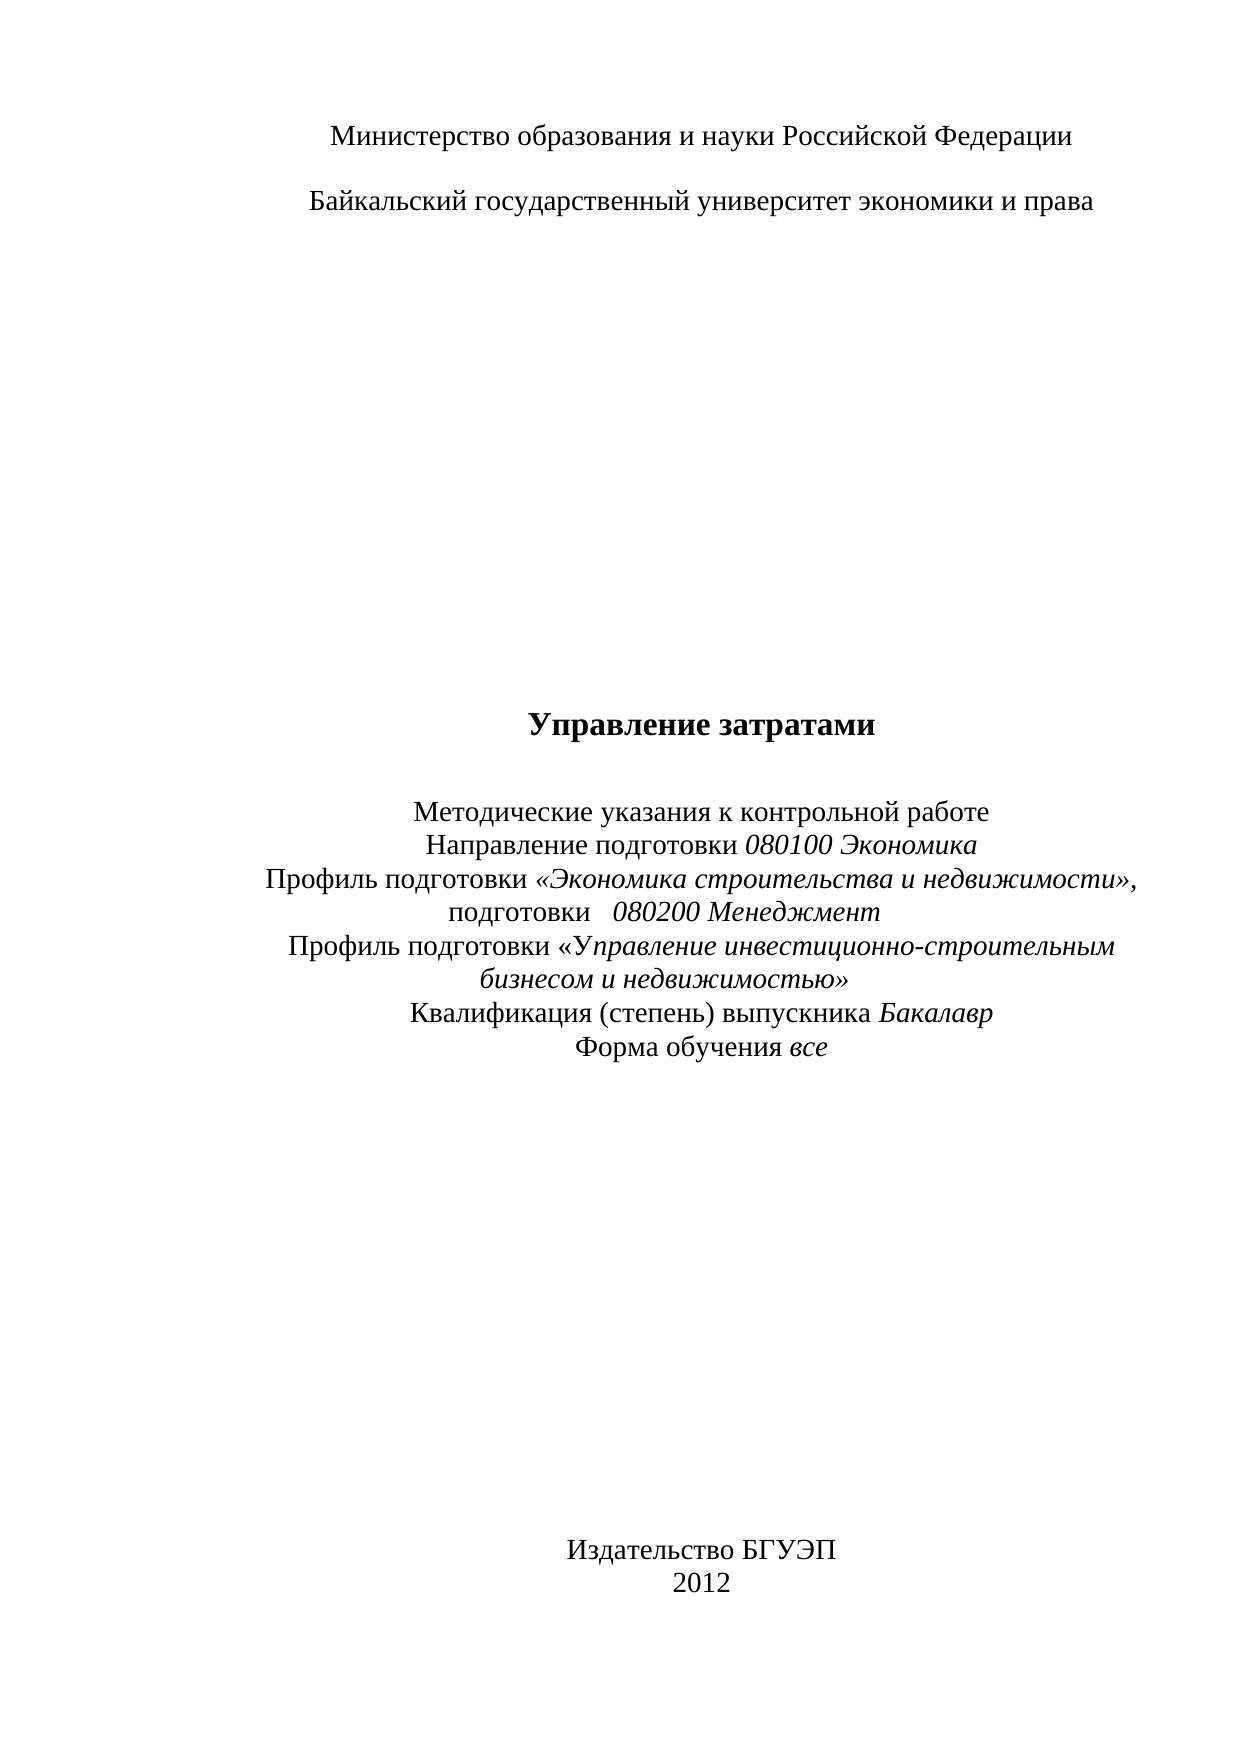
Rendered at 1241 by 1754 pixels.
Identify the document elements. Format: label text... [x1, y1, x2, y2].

text 2012 [177, 1565, 1152, 1599]
text Управление затратами [177, 705, 1152, 743]
text Направление подготовки 080100 Экономика [177, 827, 1152, 861]
text Квалификация (степень) выпускника Бакалавр [177, 995, 1152, 1029]
title подготовки 080200 Менеджмент [177, 894, 1152, 928]
text Профиль подготовки «Экономика строительства и недвижимости», [177, 861, 1152, 894]
text Профиль подготовки «Управление инвестиционно-строительным бизнесом и недвижимостью» [177, 928, 1152, 995]
title Методические указания к контрольной работе [177, 794, 1152, 827]
text Министерство образования и науки Российской Федерации [177, 118, 1152, 152]
text Издательство БГУЭП [177, 1532, 1152, 1565]
text Байкальский государственный университет экономики и права [177, 183, 1152, 216]
text Форма обучения все [177, 1029, 1152, 1062]
